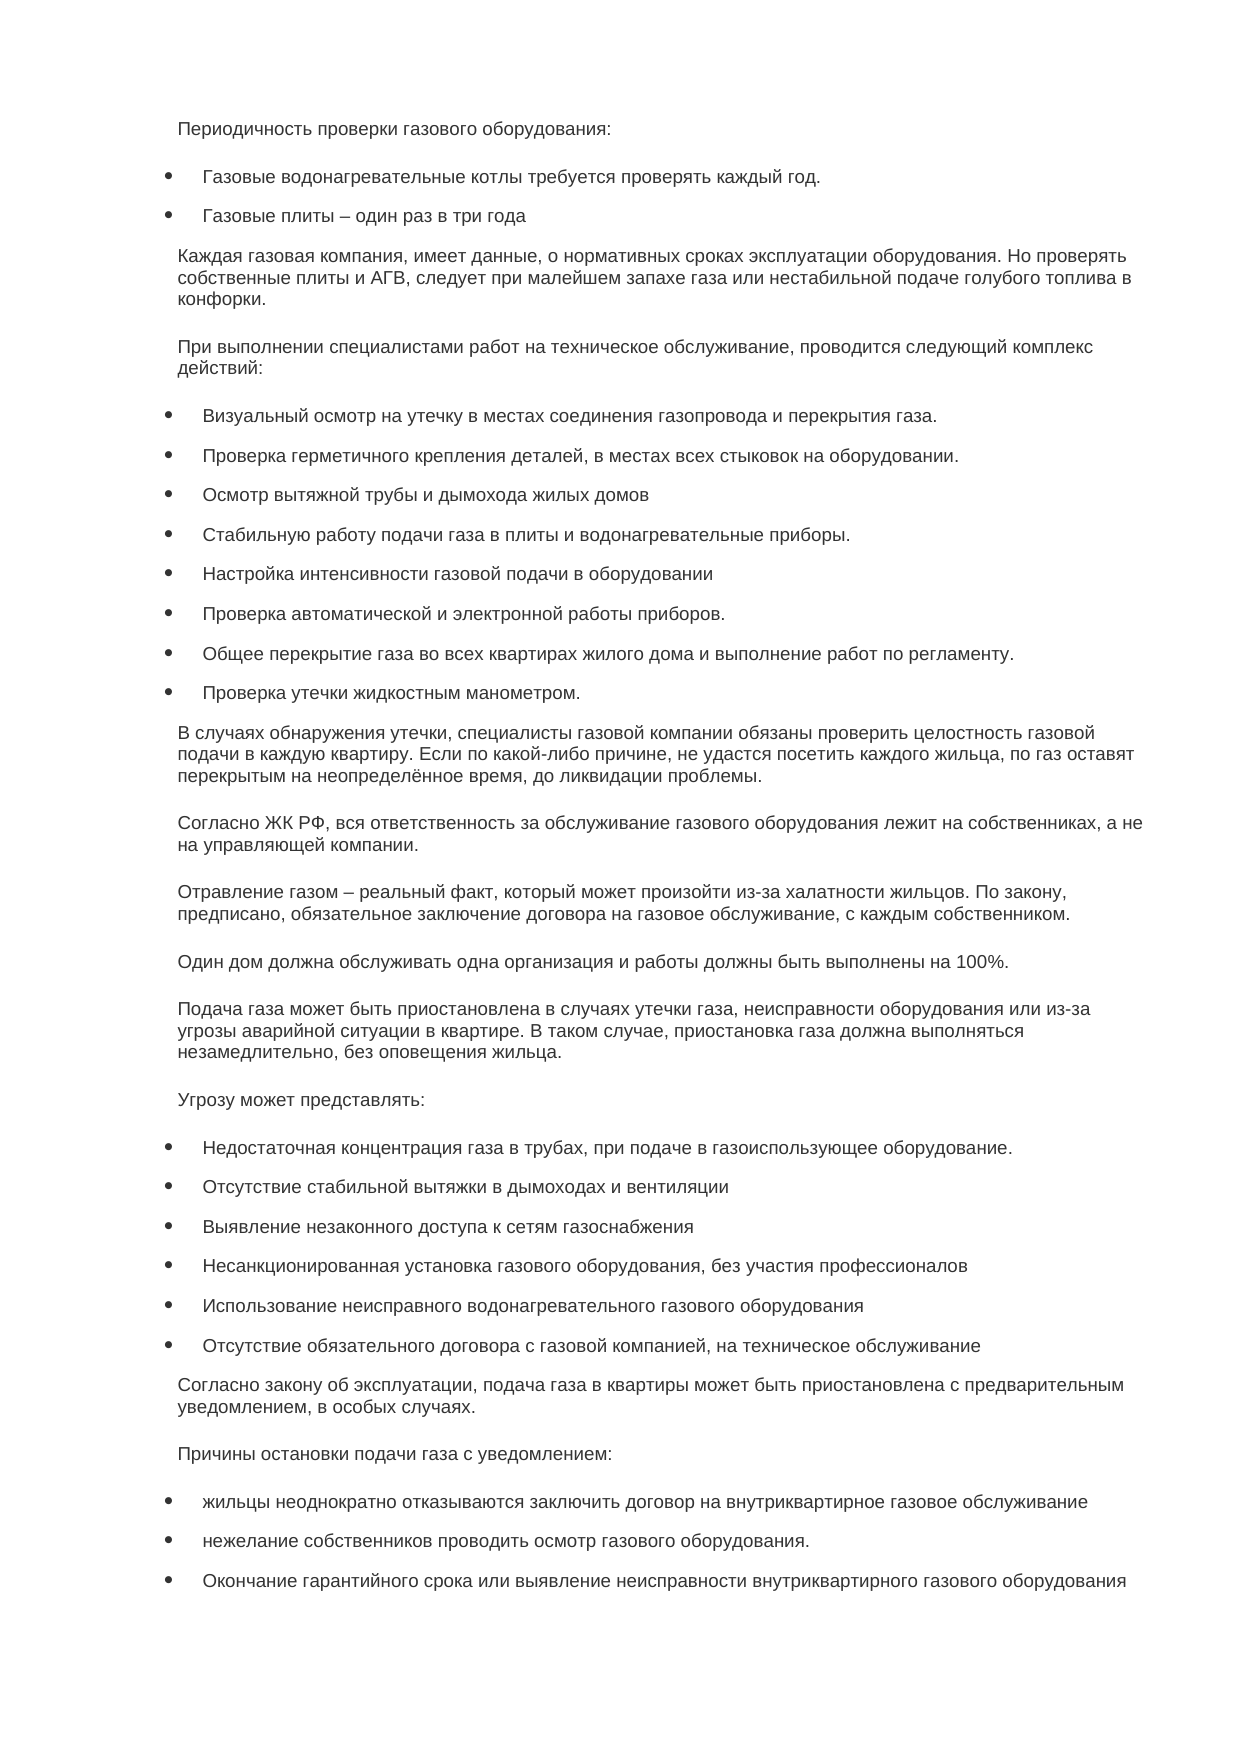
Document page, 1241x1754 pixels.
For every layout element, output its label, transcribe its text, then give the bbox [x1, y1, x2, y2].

list Выявление незаконного доступа к сетям газоснабжения [165, 1216, 1152, 1238]
text Отравление газом – реальный факт, который может произойти из-за халатности жильцов. По закону, предписано, обязательное заключение договора на газовое обслуживание, с каждым собственником. [177, 881, 1152, 924]
text Каждая газовая компания, имеет данные, о нормативных сроках эксплуатации оборудования. Но проверять собственные плиты и АГВ, следует при малейшем запахе газа или нестабильной подаче голубого топлива в конфорки. [177, 245, 1152, 309]
text В случаях обнаружения утечки, специалисты газовой компании обязаны проверить целостность газовой подачи в каждую квартиру. Если по какой-либо причине, не удастся посетить каждого жильца, по газ оставят перекрытым на неопределённое время, до ликвидации проблемы. [177, 721, 1152, 786]
text Один дом должна обслуживать одна организация и работы должны быть выполнены на 100%. [177, 951, 1152, 972]
list Использование неисправного водонагревательного газового оборудования [165, 1295, 1152, 1317]
text Периодичность проверки газового оборудования: [177, 118, 1152, 140]
list Окончание гарантийного срока или выявление неисправности внутриквартирного газового оборудования [165, 1570, 1152, 1592]
list Проверка герметичного крепления деталей, в местах всех стыковок на оборудовании. [165, 444, 1152, 466]
list Осмотр вытяжной трубы и дымохода жилых домов [165, 484, 1152, 506]
text При выполнении специалистами работ на техническое обслуживание, проводится следующий комплекс действий: [177, 336, 1152, 379]
list Газовые водонагревательные котлы требуется проверять каждый год. [165, 166, 1152, 188]
list Отсутствие обязательного договора с газовой компанией, на техническое обслуживание [165, 1334, 1152, 1356]
list жильцы неоднократно отказываются заключить договор на внутриквартирное газовое обслуживание [165, 1491, 1152, 1513]
text Причины остановки подачи газа с уведомлением: [177, 1443, 1152, 1465]
text Угрозу может представлять: [177, 1089, 1152, 1110]
list нежелание собственников проводить осмотр газового оборудования. [165, 1530, 1152, 1552]
list Проверка утечки жидкостным манометром. [165, 682, 1152, 704]
list Стабильную работу подачи газа в плиты и водонагревательные приборы. [165, 523, 1152, 546]
list Общее перекрытие газа во всех квартирах жилого дома и выполнение работ по регламенту. [165, 642, 1152, 664]
text Согласно закону об эксплуатации, подача газа в квартиры может быть приостановлена с предварительным уведомлением, в особых случаях. [177, 1374, 1152, 1417]
list Отсутствие стабильной вытяжки в дымоходах и вентиляции [165, 1176, 1152, 1198]
list Настройка интенсивности газовой подачи в оборудовании [165, 563, 1152, 585]
list Несанкционированная установка газового оборудования, без участия профессионалов [165, 1255, 1152, 1277]
text Подача газа может быть приостановлена в случаях утечки газа, неисправности оборудования или из-за угрозы аварийной ситуации в квартире. В таком случае, приостановка газа должна выполняться незамедлительно, без оповещения жильца. [177, 998, 1152, 1063]
list Газовые плиты – один раз в три года [165, 205, 1152, 227]
list Проверка автоматической и электронной работы приборов. [165, 603, 1152, 625]
text Согласно ЖК РФ, вся ответственность за обслуживание газового оборудования лежит на собственниках, а не на управляющей компании. [177, 812, 1152, 855]
list Визуальный осмотр на утечку в местах соединения газопровода и перекрытия газа. [165, 405, 1152, 427]
list Недостаточная концентрация газа в трубах, при подаче в газоиспользующее оборудование. [165, 1136, 1152, 1158]
